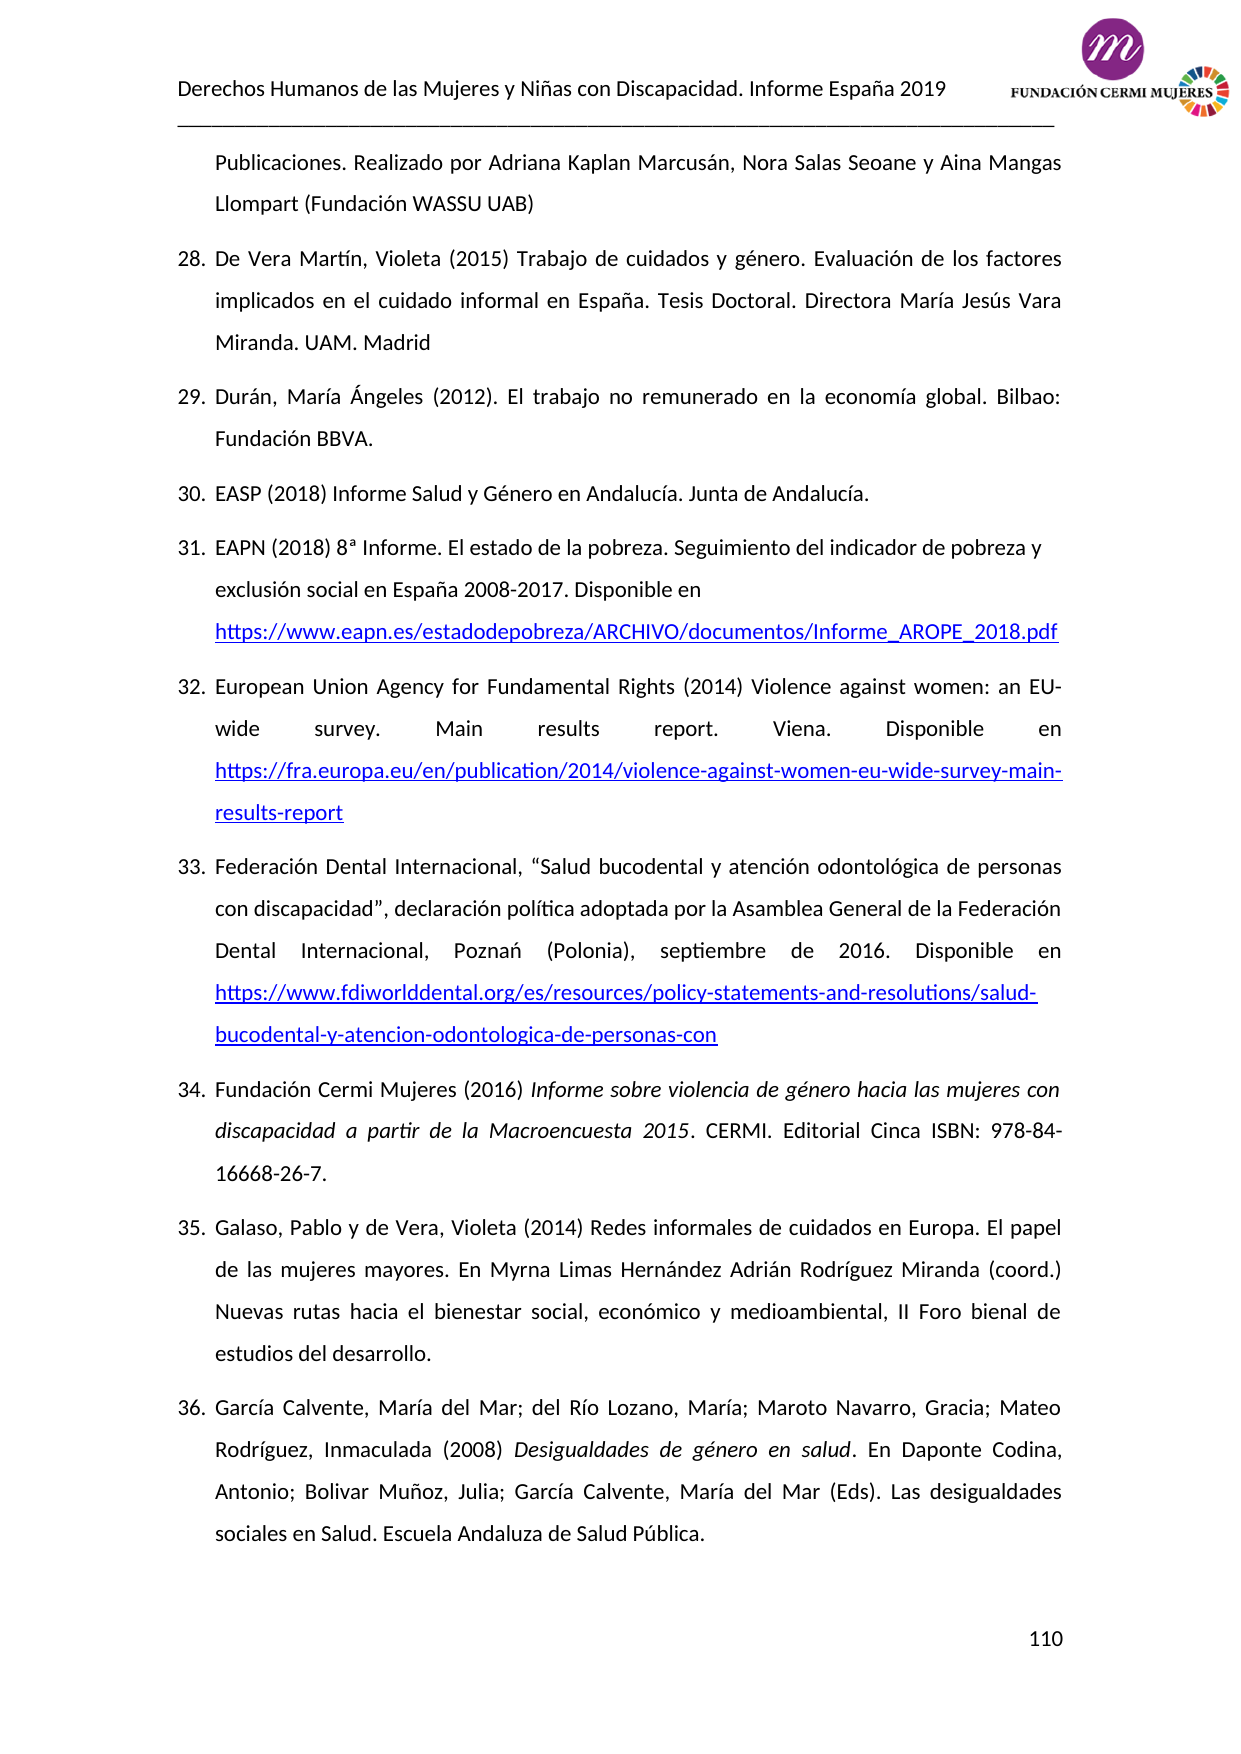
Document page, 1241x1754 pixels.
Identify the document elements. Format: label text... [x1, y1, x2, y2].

list De Vera Martín, Violeta (2015) Trabajo de cuidados y género. Evaluación de los factores implicados en el cuidado informal en España. Tesis Doctoral. Directora María Jesús Vara Miranda. UAM. Madrid [177, 244, 1063, 356]
list Durán, María Ángeles (2012). El trabajo no remunerado en la economía global. Bilbao: Fundación BBVA. [177, 382, 1063, 452]
list Federación Dental Internacional, “Salud bucodental y atención odontológica de personas con discapacidad”, declaración política adoptada por la Asamblea General de la Federación Dental Internacional, Poznań (Polonia), septiembre de 2016. Disponible en https://www.fdiworlddental.org/es/resources/policy-statements-and-resolutions/salud-bucodental-y-atencion-odontologica-de-personas-con [177, 852, 1063, 1048]
list Galaso, Pablo y de Vera, Violeta (2014) Redes informales de cuidados en Europa. El papel de las mujeres mayores. En Myrna Limas Hernández Adrián Rodríguez Miranda (coord.) Nuevas rutas hacia el bienestar social, económico y medioambiental, II Foro bienal de estudios del desarrollo. [177, 1213, 1063, 1367]
picture [1009, 4, 1231, 131]
list Fundación Cermi Mujeres (2016) Informe sobre violencia de género hacia las mujeres con discapacidad a partir de la Macroencuesta 2015. CERMI. Editorial Cinca ISBN: 978-84-16668-26-7. [177, 1075, 1063, 1187]
list European Union Agency for Fundamental Rights (2014) Violence against women: an EU-wide survey. Main results report. Viena. Disponible en https://fra.europa.eu/en/publication/2014/violence-against-women-eu-wide-survey-main-results-report [177, 672, 1063, 826]
list García Calvente, María del Mar; del Río Lozano, María; Maroto Navarro, Gracia; Mateo Rodríguez, Inmaculada (2008) Desigualdades de género en salud. En Daponte Codina, Antonio; Bolivar Muñoz, Julia; García Calvente, María del Mar (Eds). Las desigualdades sociales en Salud. Escuela Andaluza de Salud Pública. [177, 1393, 1063, 1547]
list EAPN (2018) 8ª Informe. El estado de la pobreza. Seguimiento del indicador de pobreza y exclusión social en España 2008-2017. Disponible en https://www.eapn.es/estadodepobreza/ARCHIVO/documentos/Informe_AROPE_2018.pdf [177, 533, 1063, 645]
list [177, 148, 1063, 218]
list EASP (2018) Informe Salud y Género en Andalucía. Junta de Andalucía. [177, 479, 1063, 507]
